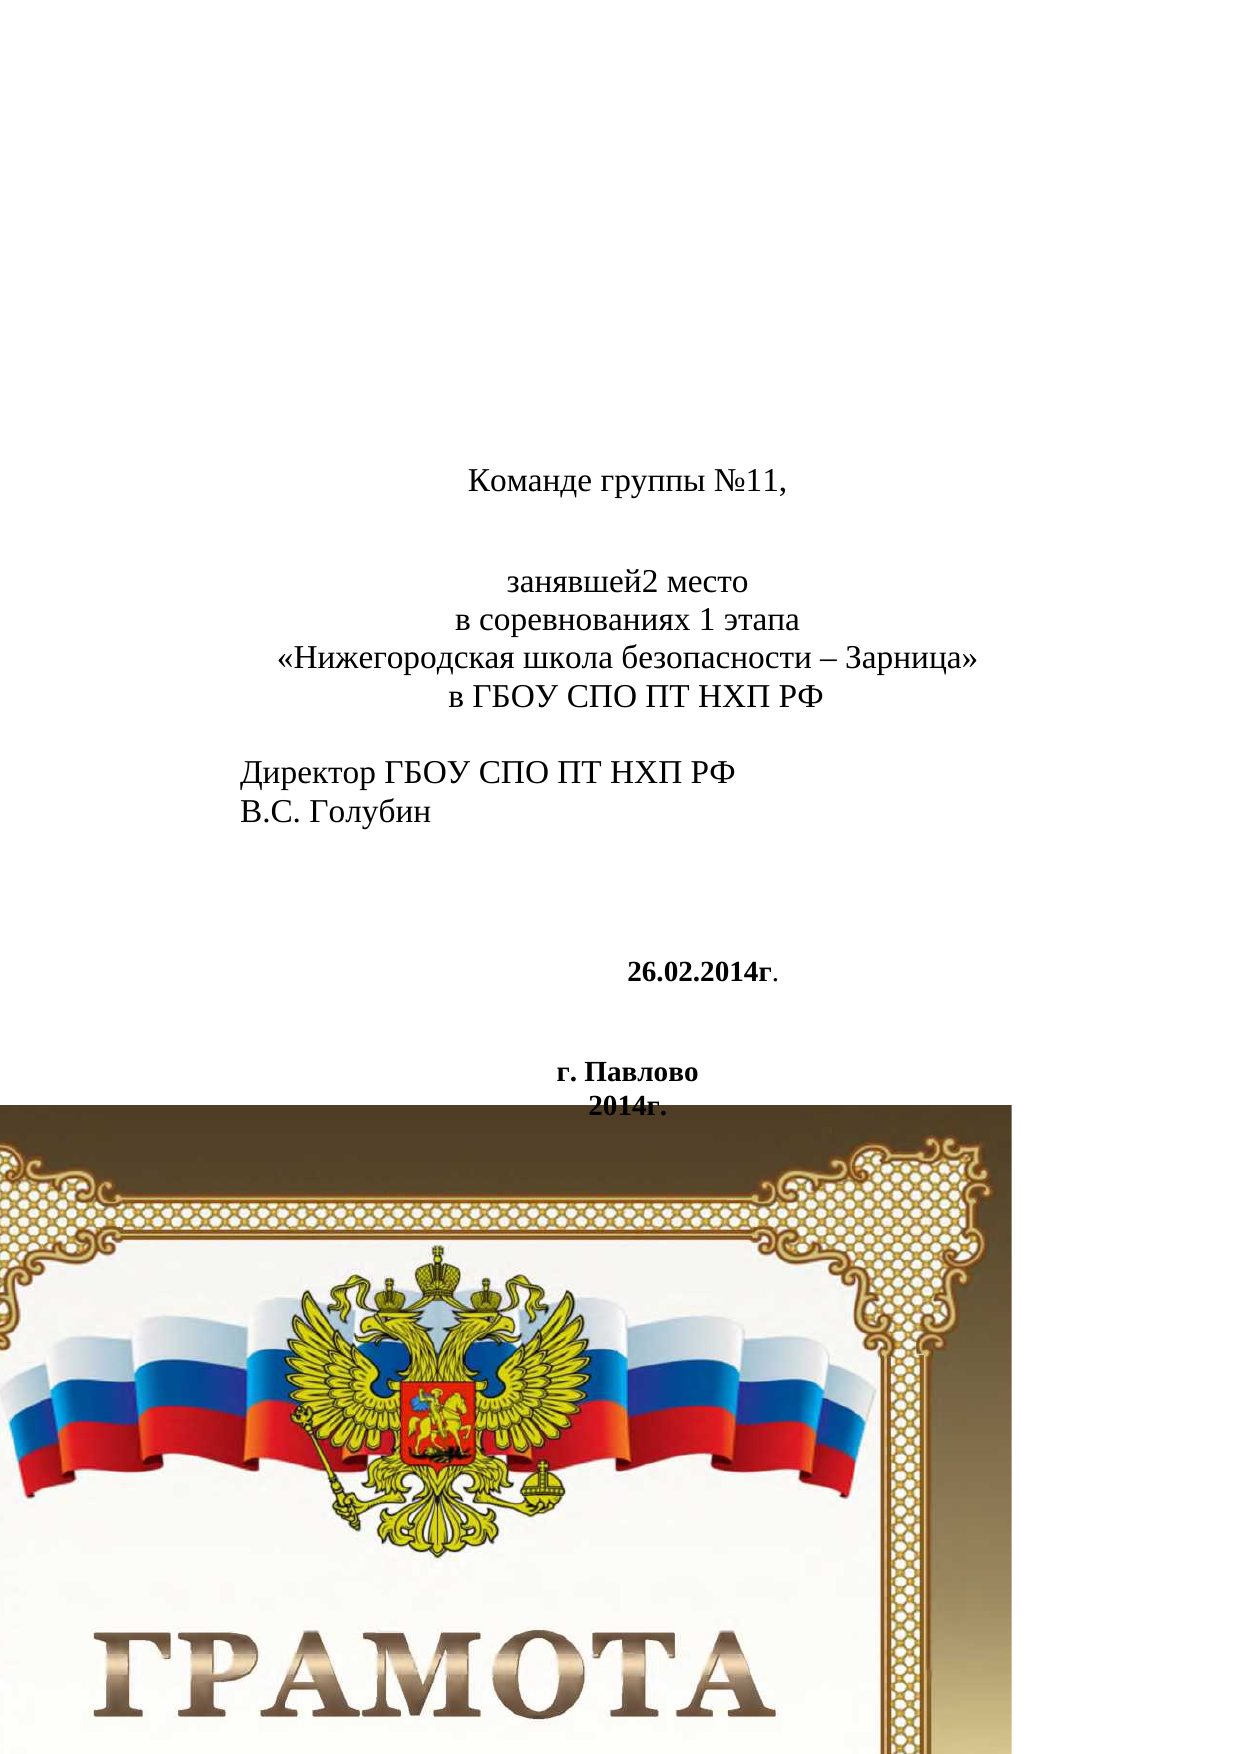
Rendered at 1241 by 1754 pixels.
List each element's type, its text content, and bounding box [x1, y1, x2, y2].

text 2014г. [15, 1088, 1240, 1122]
text «Нижегородская школа безопасности – Зарница» [15, 638, 1240, 676]
text Директор ГБОУ СПО ПТ НХП РФ [15, 753, 1240, 791]
text В.С. Голубин [15, 791, 1240, 829]
text г. Павлово [15, 1054, 1240, 1088]
text Команде группы №11, [15, 460, 1240, 499]
text в соревнованиях 1 этапа [15, 599, 1240, 638]
text занявшей2 место [15, 561, 1240, 599]
picture [0, 1105, 1012, 1754]
text 26.02.2014г. [0, 954, 1240, 987]
text в ГБОУ СПО ПТ НХП РФ [15, 676, 1240, 714]
